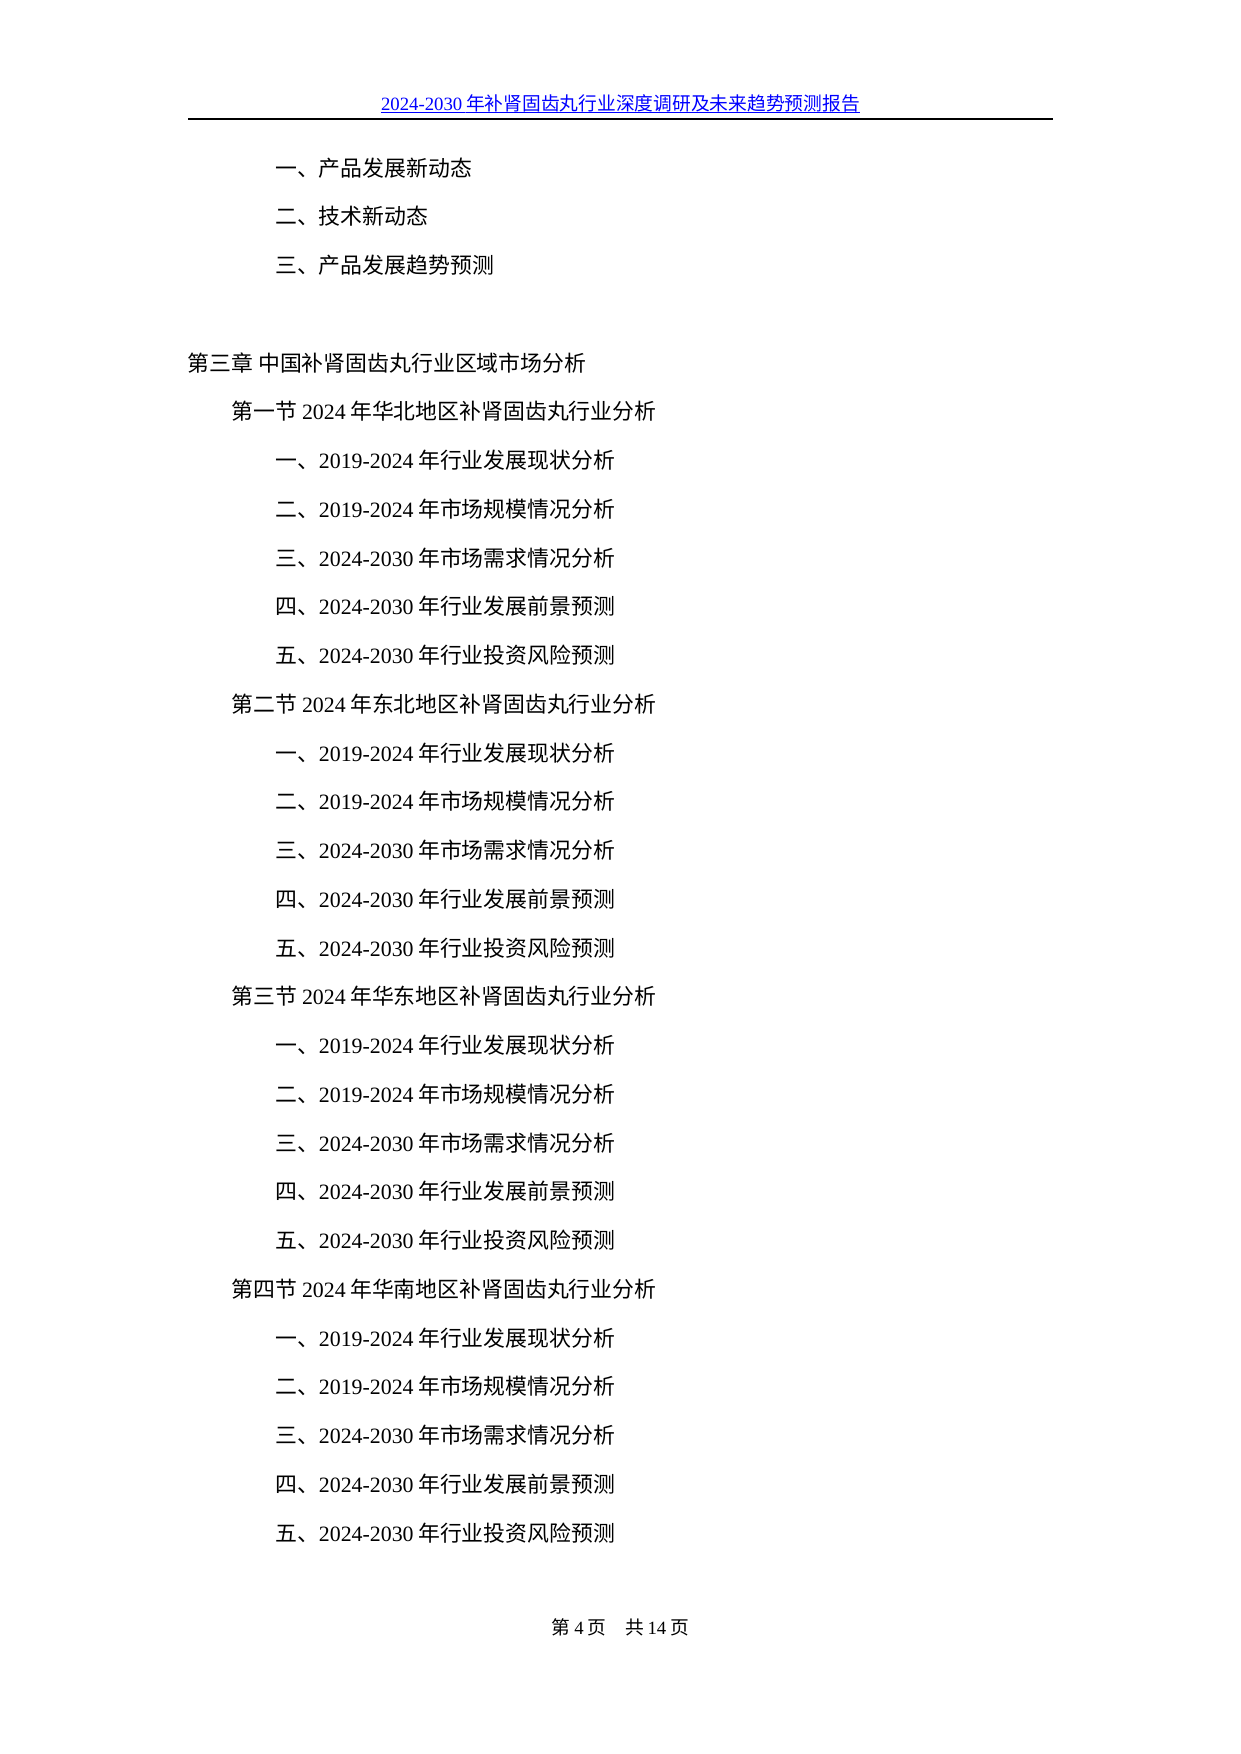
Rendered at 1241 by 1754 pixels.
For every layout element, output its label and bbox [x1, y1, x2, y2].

text [187, 150, 1053, 1548]
